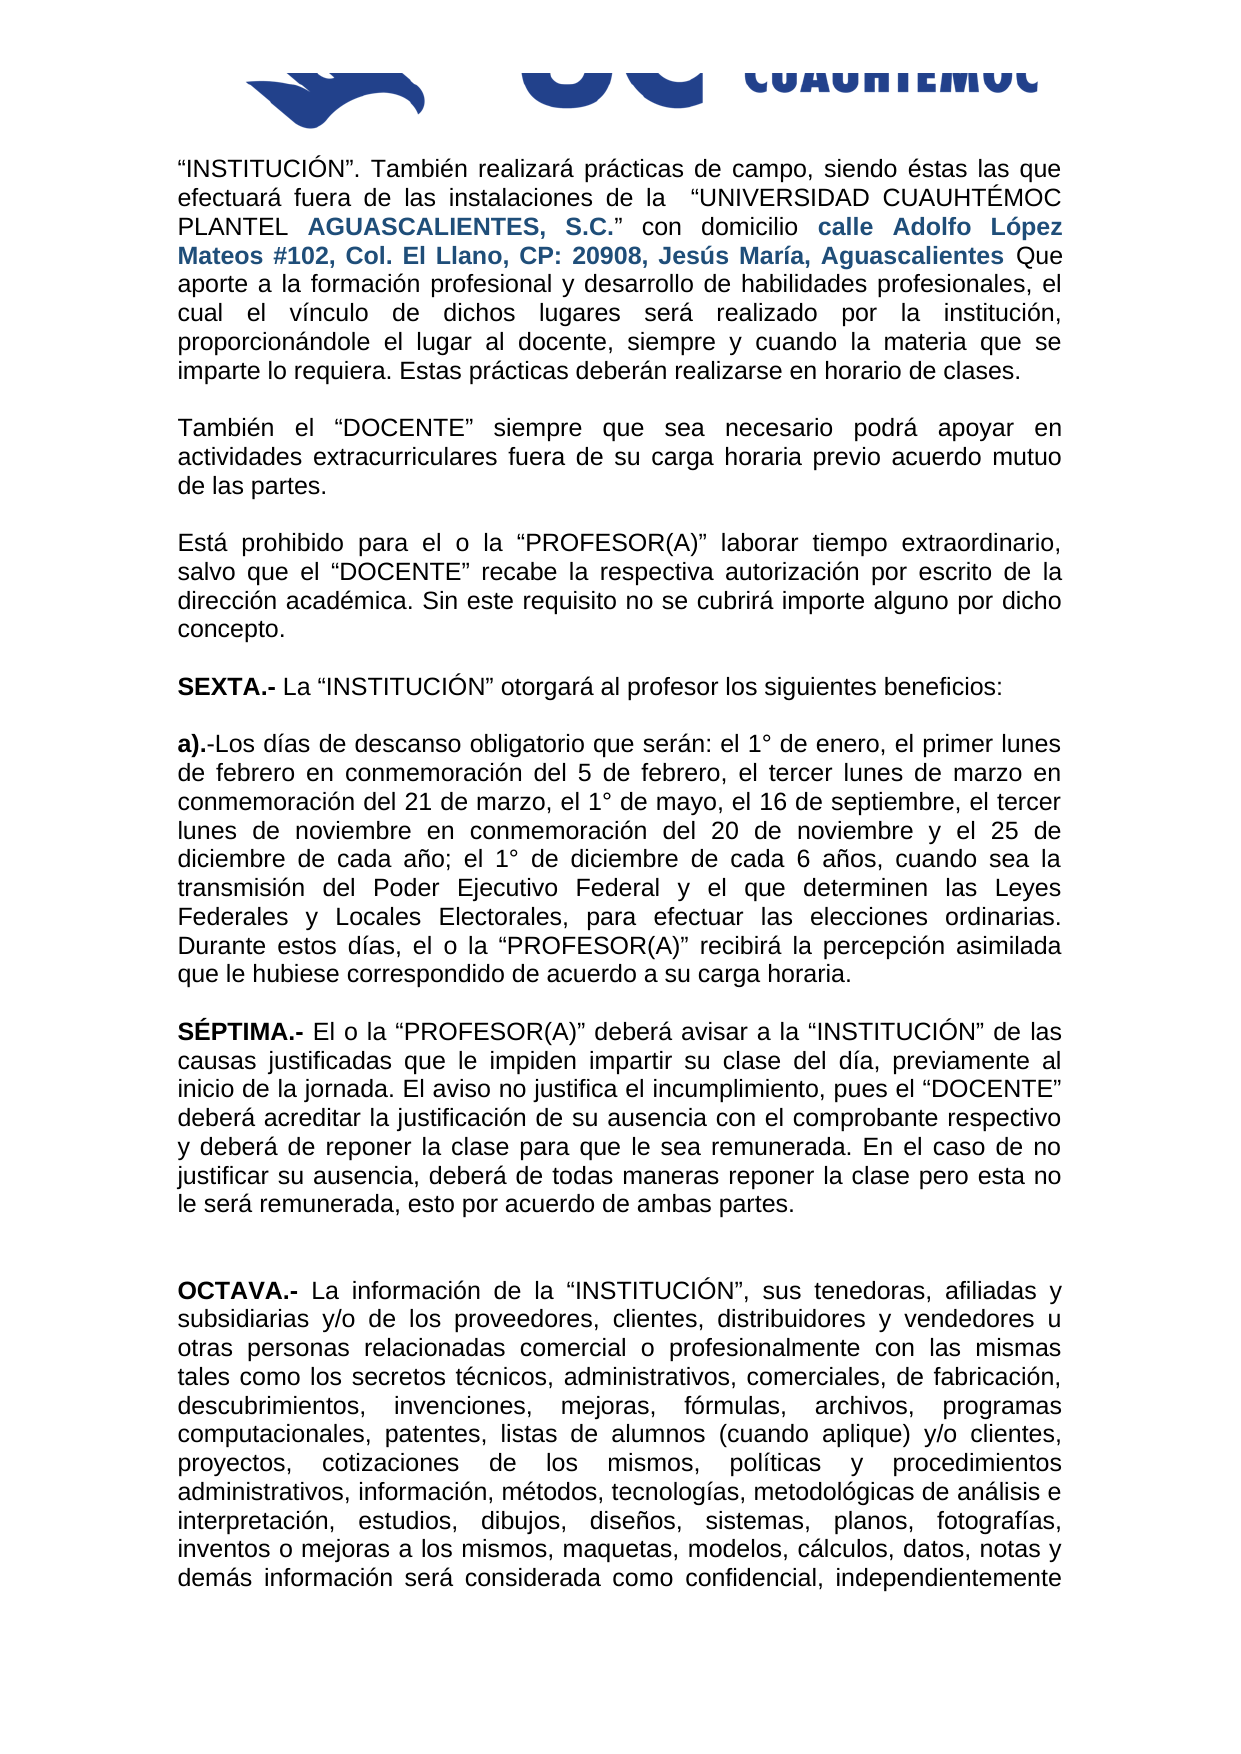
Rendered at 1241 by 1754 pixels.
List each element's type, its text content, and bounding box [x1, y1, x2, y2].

text a).-Los días de descanso obligatorio que serán: el 1° de enero, el primer lunes de febrero en conmemoración del 5 de febrero, el tercer lunes de marzo en conmemoración del 21 de marzo, el 1° de mayo, el 16 de septiembre, el tercer lunes de noviembre en conmemoración del 20 de noviembre y el 25 de diciembre de cada año; el 1° de diciembre de cada 6 años, cuando sea la transmisión del Poder Ejecutivo Federal y el que determinen las Leyes Federales y Locales Electorales, para efectuar las elecciones ordinarias. Durante estos días, el o la “PROFESOR(A)” recibirá la percepción asimilada que le hubiese correspondido de acuerdo a su carga horaria. [177, 729, 1063, 988]
picture [177, 73, 1063, 139]
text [177, 154, 1063, 384]
text También el “DOCENTE” siempre que sea necesario podrá apoyar en actividades extracurriculares fuera de su carga horaria previo acuerdo mutuo de las partes. [177, 413, 1063, 499]
text SÉPTIMA.- El o la “PROFESOR(A)” deberá avisar a la “INSTITUCIÓN” de las causas justificadas que le impiden impartir su clase del día, previamente al inicio de la jornada. El aviso no justifica el incumplimiento, pues el “DOCENTE” deberá acreditar la justificación de su ausencia con el comprobante respectivo y deberá de reponer la clase para que le sea remunerada. En el caso de no justificar su ausencia, deberá de todas maneras reponer la clase pero esta no le será remunerada, esto por acuerdo de ambas partes. [177, 1017, 1063, 1218]
text Está prohibido para el o la “PROFESOR(A)” laborar tiempo extraordinario, salvo que el “DOCENTE” recabe la respectiva autorización por escrito de la dirección académica. Sin este requisito no se cubrirá importe alguno por dicho concepto. [177, 528, 1063, 643]
text SEXTA.- La “INSTITUCIÓN” otorgará al profesor los siguientes beneficios: [177, 672, 1063, 701]
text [177, 1276, 1063, 1592]
